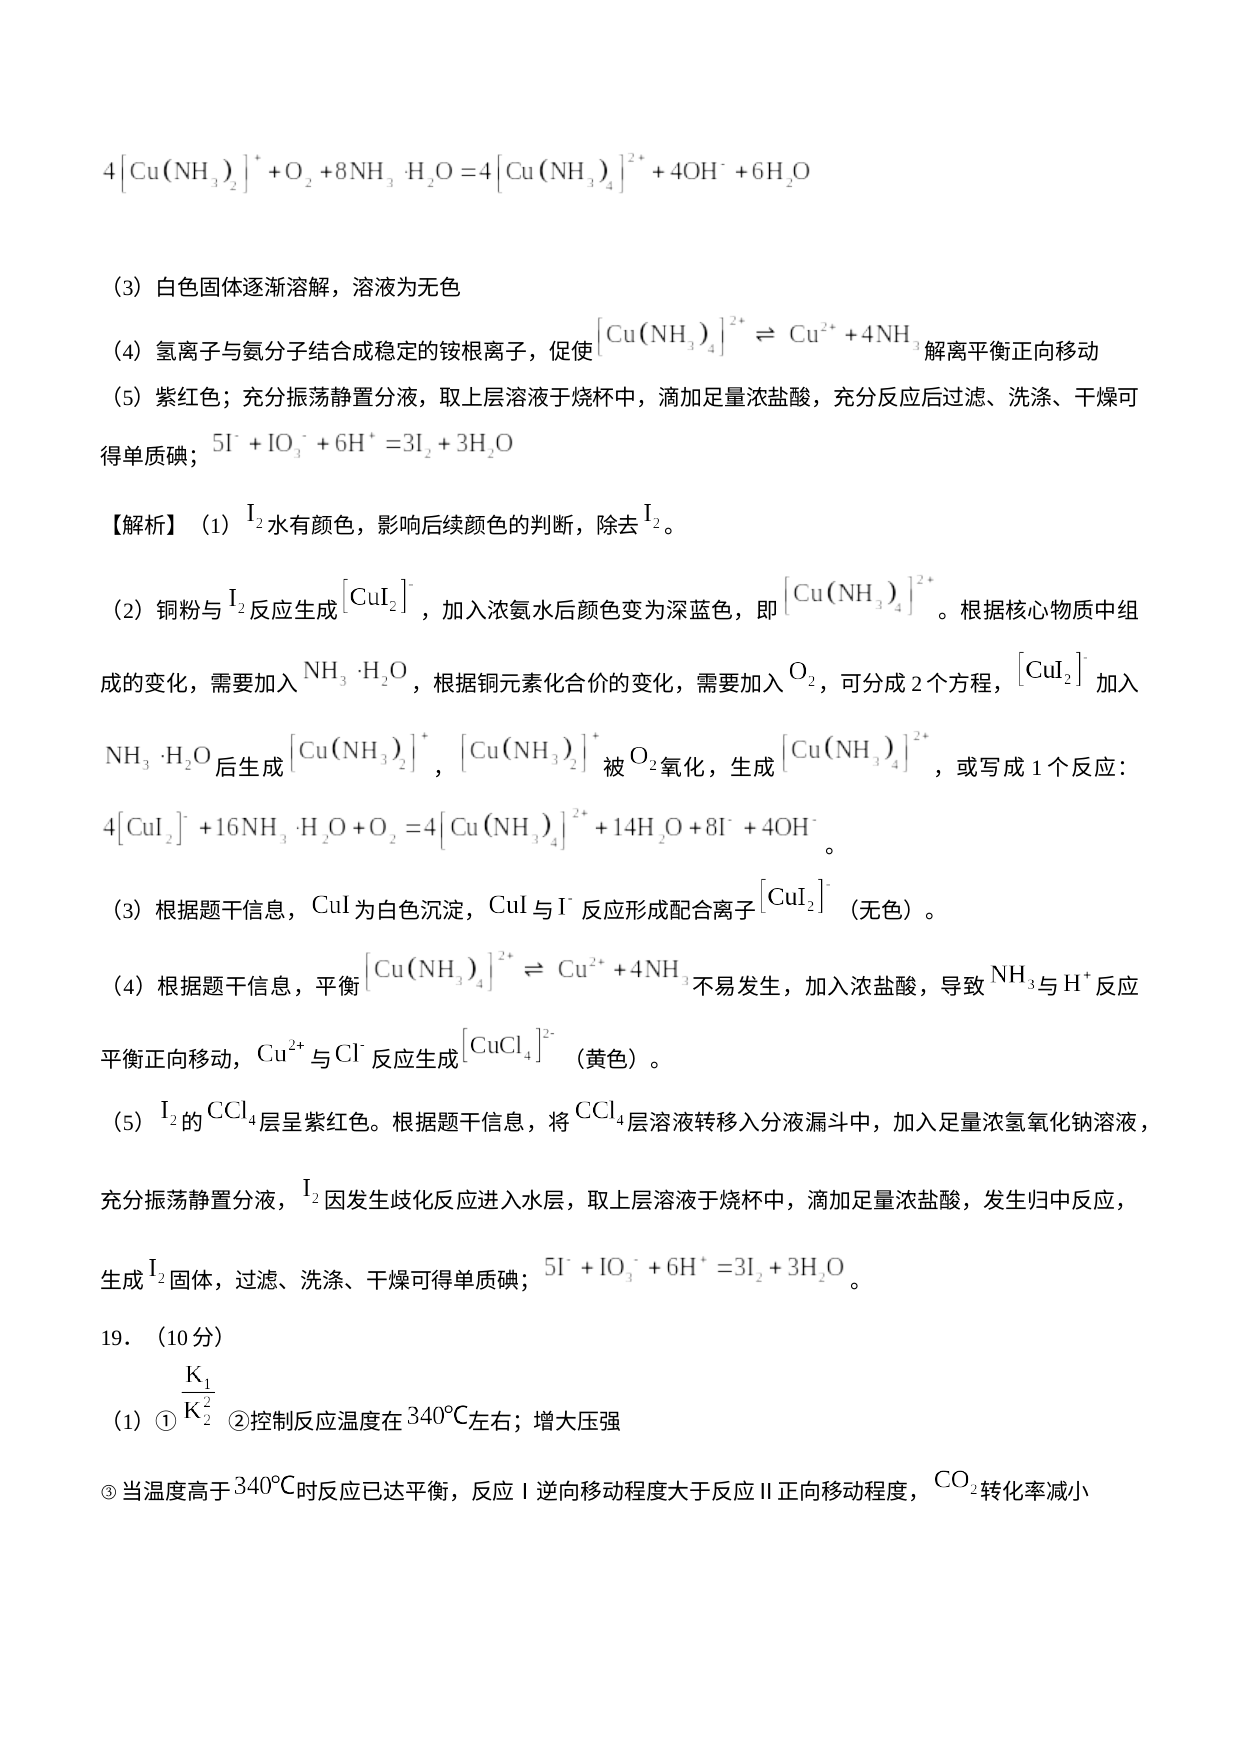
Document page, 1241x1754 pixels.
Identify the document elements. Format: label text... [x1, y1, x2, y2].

text （5）的层呈紫红色。根据题干信息，将层溶液转移入分液漏斗中，加入足量浓氢氧化钠溶液，充分振荡静置分液，因发生歧化反应进入水层，取上层溶液于烧杯中，滴加足量浓盐酸，发生归中反应，生成固体，过滤、洗涤、干燥可得单质碘；。 [100, 1093, 1140, 1313]
text （3）白色固体逐渐溶解，溶液为无色 [100, 269, 1140, 302]
text （3）根据题干信息，为白色沉淀，与反应形成配合离子（无色）。 [100, 872, 1140, 937]
text 【解析】（1）水有颜色，影响后续颜色的判断，除去。 [100, 496, 1140, 561]
text （4）根据题干信息，平衡不易发生，加入浓盐酸，导致与反应，平衡正向移动，与反应生成（黄色）。 [100, 943, 1140, 1086]
text ③当温度高于时反应已达平衡，反应Ⅰ逆向移动程度大于反应Ⅱ正向移动程度，转化率减小 [100, 1462, 1140, 1527]
text （4）氢离子与氨分子结合成稳定的铵根离子，促使解离平衡正向移动 [100, 308, 1140, 373]
text （1）① ②控制反应温度在左右；增大压强 [100, 1358, 1140, 1456]
text （2）铜粉与反应生成，加入浓氨水后颜色变为深蓝色，即。根据核心物质中组成的变化，需要加入，根据铜元素化合价的变化，需要加入，可分成2个方程，加入后生成，被氧化，生成，或写成1个反应：。 [100, 567, 1140, 866]
text （5）紫红色；充分振荡静置分液，取上层溶液于烧杯中，滴加足量浓盐酸，充分反应后过滤、洗涤、干燥可得单质碘； [100, 379, 1140, 490]
text 19．（10分） [100, 1320, 1140, 1352]
